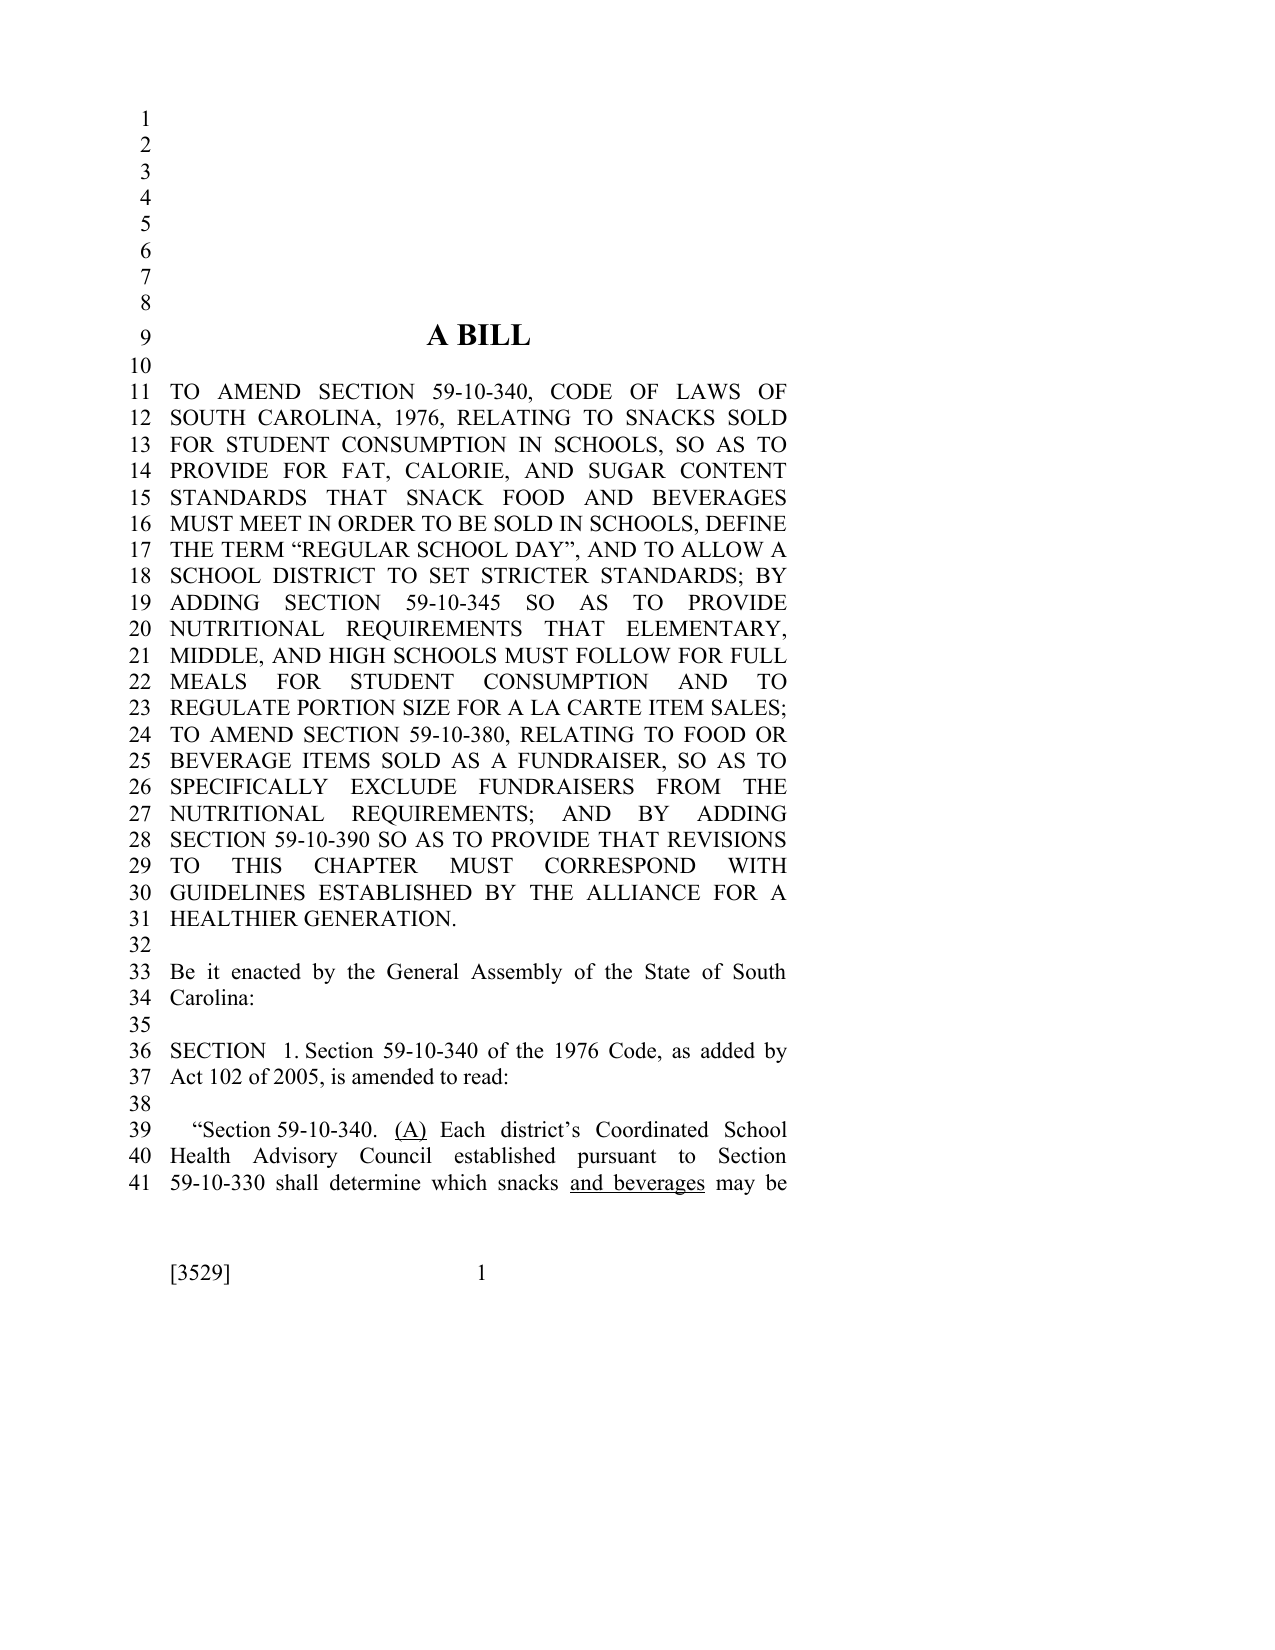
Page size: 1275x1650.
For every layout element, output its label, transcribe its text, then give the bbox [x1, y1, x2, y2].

text Be it enacted by the General Assembly of the State of South Carolina: [169, 958, 787, 1011]
text SECTION 1. Section 59-10-340 of the 1976 Code, as added by Act 102 of 2005, is amended to read: [169, 1037, 787, 1090]
text TO AMEND SECTION 59-10-340, CODE OF LAWS OF SOUTH CAROLINA, 1976, RELATING TO SNACKS SOLD FOR STUDENT CONSUMPTION IN SCHOOLS, SO AS TO PROVIDE FOR FAT, CALORIE, AND SUGAR CONTENT STANDARDS THAT SNACK FOOD AND BEVERAGES MUST MEET IN ORDER TO BE SOLD IN SCHOOLS, DEFINE THE TERM “REGULAR SCHOOL DAY”, AND TO ALLOW A SCHOOL DISTRICT TO SET STRICTER STANDARDS; BY ADDING SECTION 59-10-345 SO AS TO PROVIDE NUTRITIONAL REQUIREMENTS THAT ELEMENTARY, MIDDLE, AND HIGH SCHOOLS MUST FOLLOW FOR FULL MEALS FOR STUDENT CONSUMPTION AND TO REGULATE PORTION SIZE FOR A LA CARTE ITEM SALES; TO AMEND SECTION 59-10-380, RELATING TO FOOD OR BEVERAGE ITEMS SOLD AS A FUNDRAISER, SO AS TO SPECIFICALLY EXCLUDE FUNDRAISERS FROM THE NUTRITIONAL REQUIREMENTS; AND BY ADDING SECTION 59-10-390 SO AS TO PROVIDE THAT REVISIONS TO THIS CHAPTER MUST CORRESPOND WITH GUIDELINES ESTABLISHED BY THE ALLIANCE FOR A HEALTHIER GENERATION. [169, 378, 787, 932]
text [169, 1116, 787, 1195]
text A BILL [169, 316, 787, 352]
